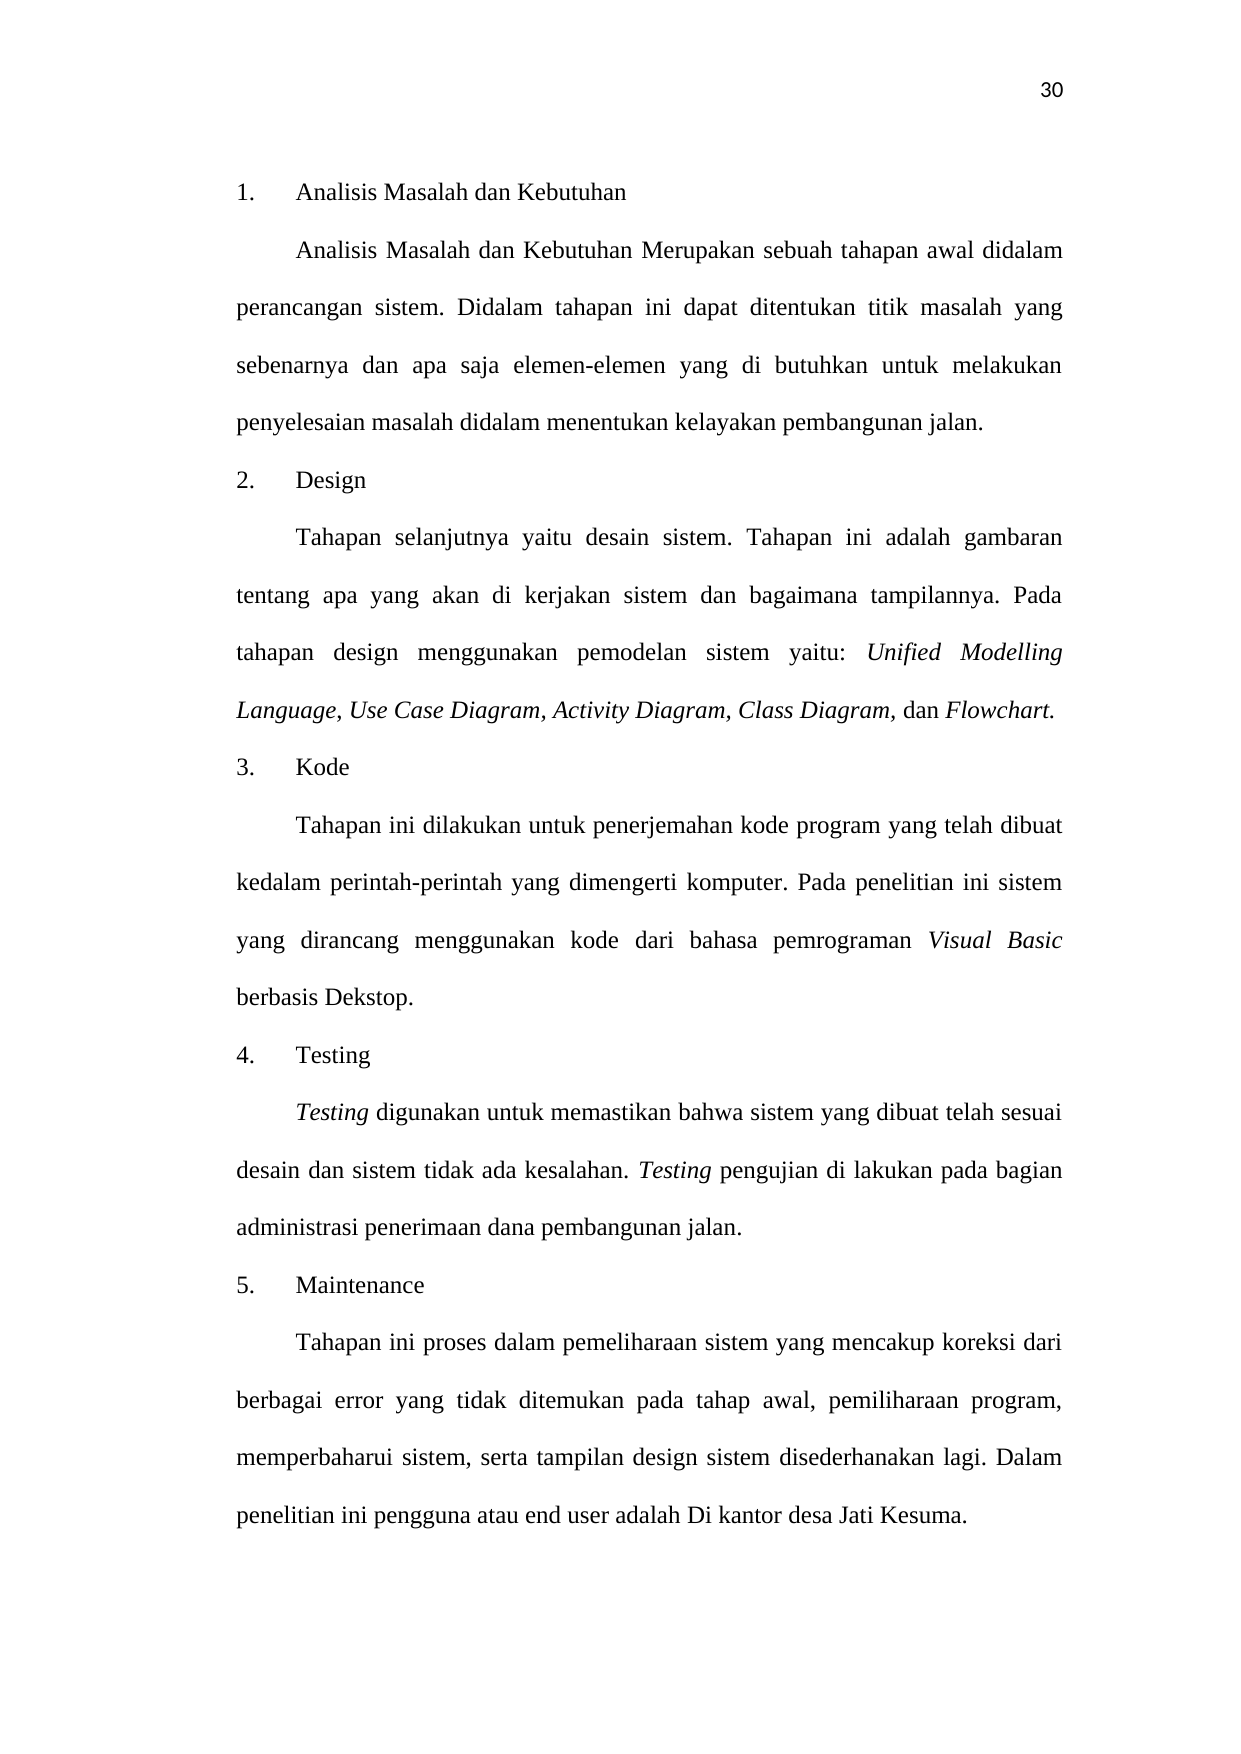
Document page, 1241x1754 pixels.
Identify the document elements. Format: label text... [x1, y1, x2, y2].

list Analisis Masalah dan Kebutuhan [236, 177, 1063, 206]
list Kode [236, 752, 1063, 781]
list Testing digunakan untuk memastikan bahwa sistem yang dibuat telah sesuai desain dan sistem tidak ada kesalahan. Testing pengujian di lakukan pada bagian administrasi penerimaan dana pembangunan jalan. [236, 1097, 1063, 1241]
list Tahapan ini dilakukan untuk penerjemahan kode program yang telah dibuat kedalam perintah-perintah yang dimengerti komputer. Pada penelitian ini sistem yang dirancang menggunakan kode dari bahasa pemrograman Visual Basic berbasis Dekstop. [236, 810, 1063, 1011]
list Design [236, 465, 1063, 493]
list Testing [236, 1040, 1063, 1068]
list Tahapan selanjutnya yaitu desain sistem. Tahapan ini adalah gambaran tentang apa yang akan di kerjakan sistem dan bagaimana tampilannya. Pada tahapan design menggunakan pemodelan sistem yaitu: Unified Modelling Language, Use Case Diagram, Activity Diagram, Class Diagram, dan Flowchart. [236, 522, 1063, 723]
list Maintenance [236, 1270, 1063, 1298]
list Tahapan ini proses dalam pemeliharaan sistem yang mencakup koreksi dari berbagai error yang tidak ditemukan pada tahap awal, pemiliharaan program, memperbaharui sistem, serta tampilan design sistem disederhanakan lagi. Dalam penelitian ini pengguna atau end user adalah Di kantor desa Jati Kesuma. [236, 1327, 1063, 1528]
list Analisis Masalah dan Kebutuhan Merupakan sebuah tahapan awal didalam perancangan sistem. Didalam tahapan ini dapat ditentukan titik masalah yang sebenarnya dan apa saja elemen-elemen yang di butuhkan untuk melakukan penyelesaian masalah didalam menentukan kelayakan pembangunan jalan. [236, 235, 1063, 436]
